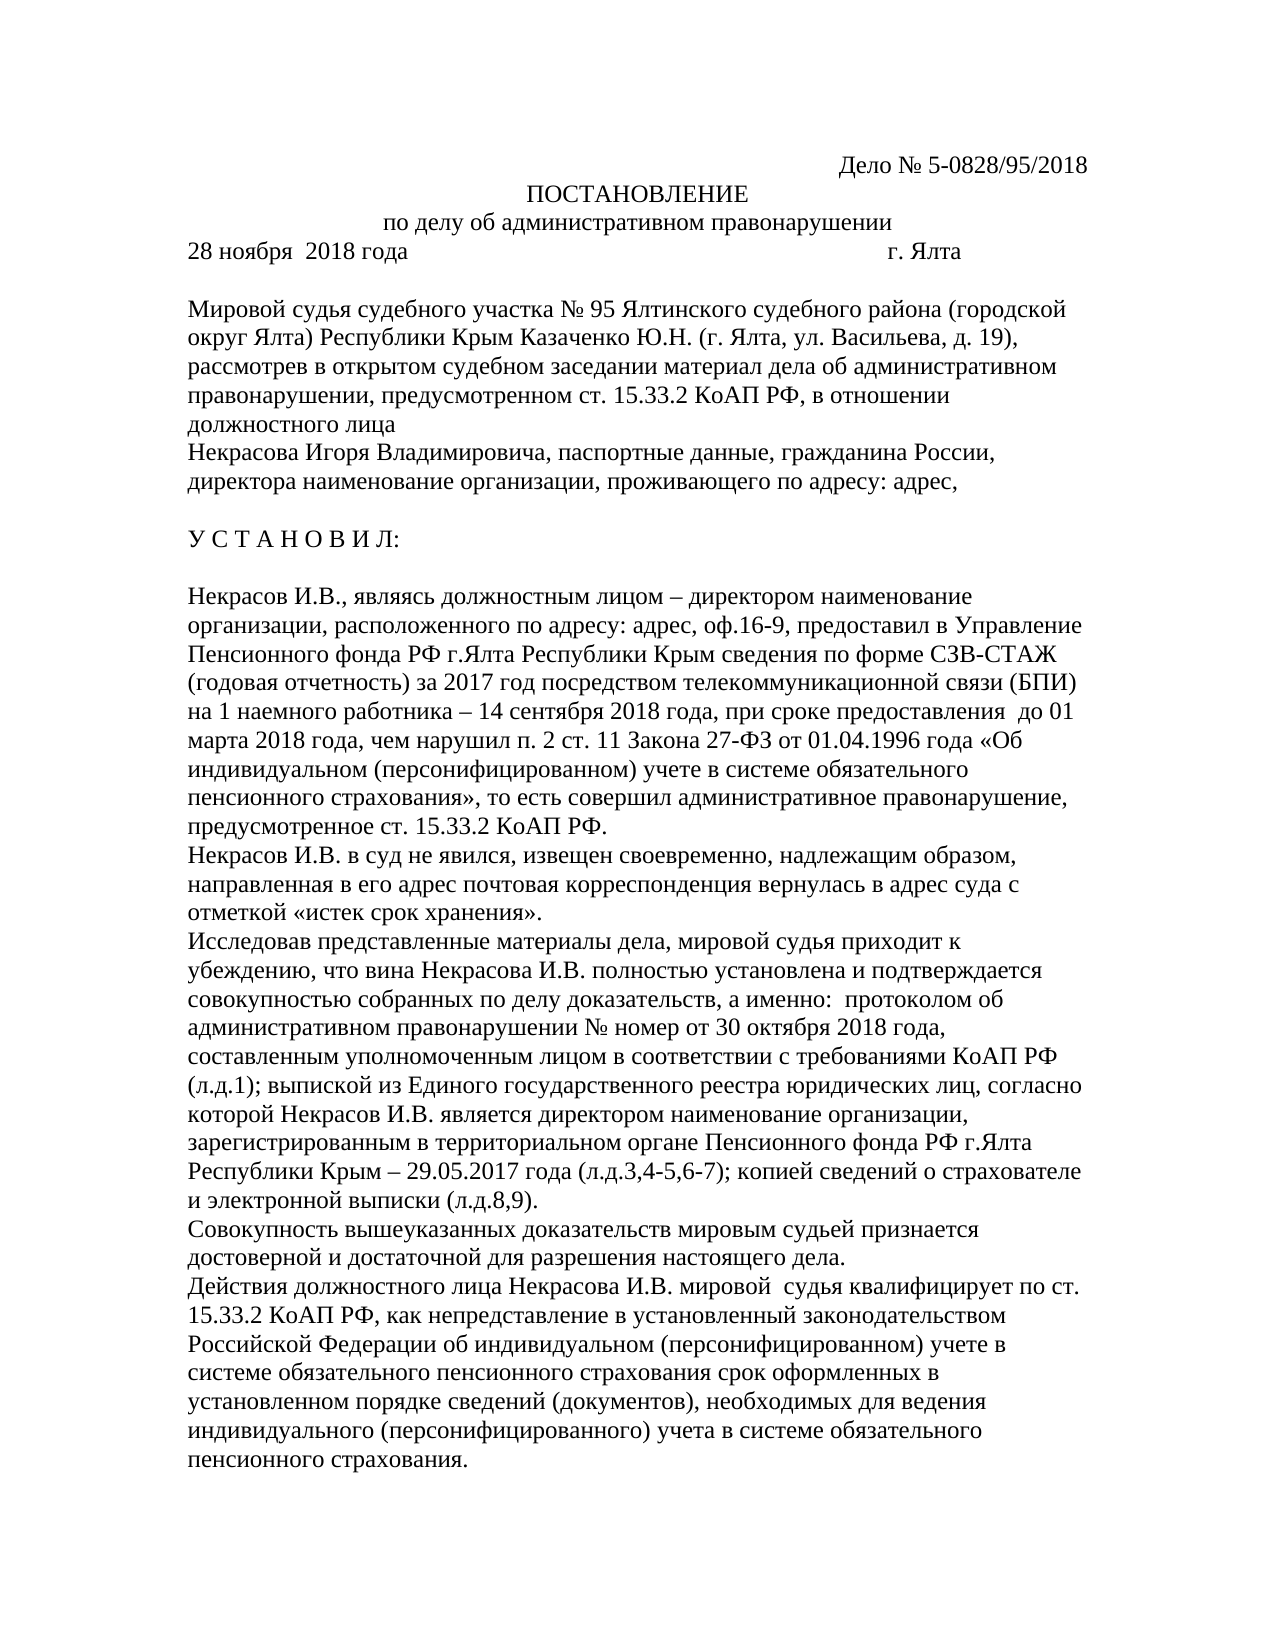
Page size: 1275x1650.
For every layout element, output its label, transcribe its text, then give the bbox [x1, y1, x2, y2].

text У С Т А Н О В И Л: [187, 524, 1087, 552]
text Дело № 5-0828/95/2018 [187, 150, 1087, 179]
text по делу об административном правонарушении [187, 207, 1087, 236]
text Некрасов И.В., являясь должностным лицом – директором наименование организации, расположенного по адресу: адрес, оф.16-9, предоставил в Управление Пенсионного фонда РФ г.Ялта Республики Крым сведения по форме СЗВ-СТАЖ (годовая отчетность) за 2017 год посредством телекоммуникационной связи (БПИ) на 1 наемного работника – 14 сентября 2018 года, при сроке предоставления до 01 марта 2018 года, чем нарушил п. 2 ст. 11 Закона 27-ФЗ от 01.04.1996 года «Об индивидуальном (персонифицированном) учете в системе обязательного пенсионного страхования», то есть совершил административное правонарушение, предусмотренное ст. 15.33.2 КоАП РФ. [187, 581, 1087, 840]
text Мировой судья судебного участка № 95 Ялтинского судебного района (городской округ Ялта) Республики Крым Казаченко Ю.Н. (г. Ялта, ул. Васильева, д. 19), [187, 294, 1087, 351]
text Совокупность вышеуказанных доказательств мировым судьей признается достоверной и достаточной для разрешения настоящего дела. [187, 1214, 1087, 1271]
text ПОСТАНОВЛЕНИЕ [187, 179, 1087, 207]
text Действия должностного лица Некрасова И.В. мировой судья квалифицирует по ст. 15.33.2 КоАП РФ, как непредставление в установленный законодательством Российской Федерации об индивидуальном (персонифицированном) учете в системе обязательного пенсионного страхования срок оформленных в установленном порядке сведений (документов), необходимых для ведения индивидуального (персонифицированного) учета в системе обязательного пенсионного страхования. [187, 1271, 1087, 1472]
text рассмотрев в открытом судебном заседании материал дела об административном правонарушении, предусмотренном ст. 15.33.2 КоАП РФ, в отношении должностного лица [187, 351, 1087, 437]
text 28 ноября 2018 года г. Ялта [187, 236, 1087, 265]
text Некрасов И.В. в суд не явился, извещен своевременно, надлежащим образом, направленная в его адрес почтовая корреспонденция вернулась в адрес суда с отметкой «истек срок хранения». [187, 840, 1087, 926]
text Исследовав представленные материалы дела, мировой судья приходит к убеждению, что вина Некрасова И.В. полностью установлена и подтверждается совокупностью собранных по делу доказательств, а именно: протоколом об административном правонарушении № номер от 30 октября 2018 года, составленным уполномоченным лицом в соответствии с требованиями КоАП РФ (л.д.1); выпиской из Единого государственного реестра юридических лиц, согласно которой Некрасов И.В. является директором наименование организации, зарегистрированным в территориальном органе Пенсионного фонда РФ г.Ялта Республики Крым – 29.05.2017 года (л.д.3,4-5,6-7); копией сведений о страхователе и электронной выписки (л.д.8,9). [187, 926, 1087, 1214]
text Некрасова Игоря Владимировича, паспортные данные, гражданина России, директора наименование организации, проживающего по адресу: адрес, [187, 437, 1087, 495]
